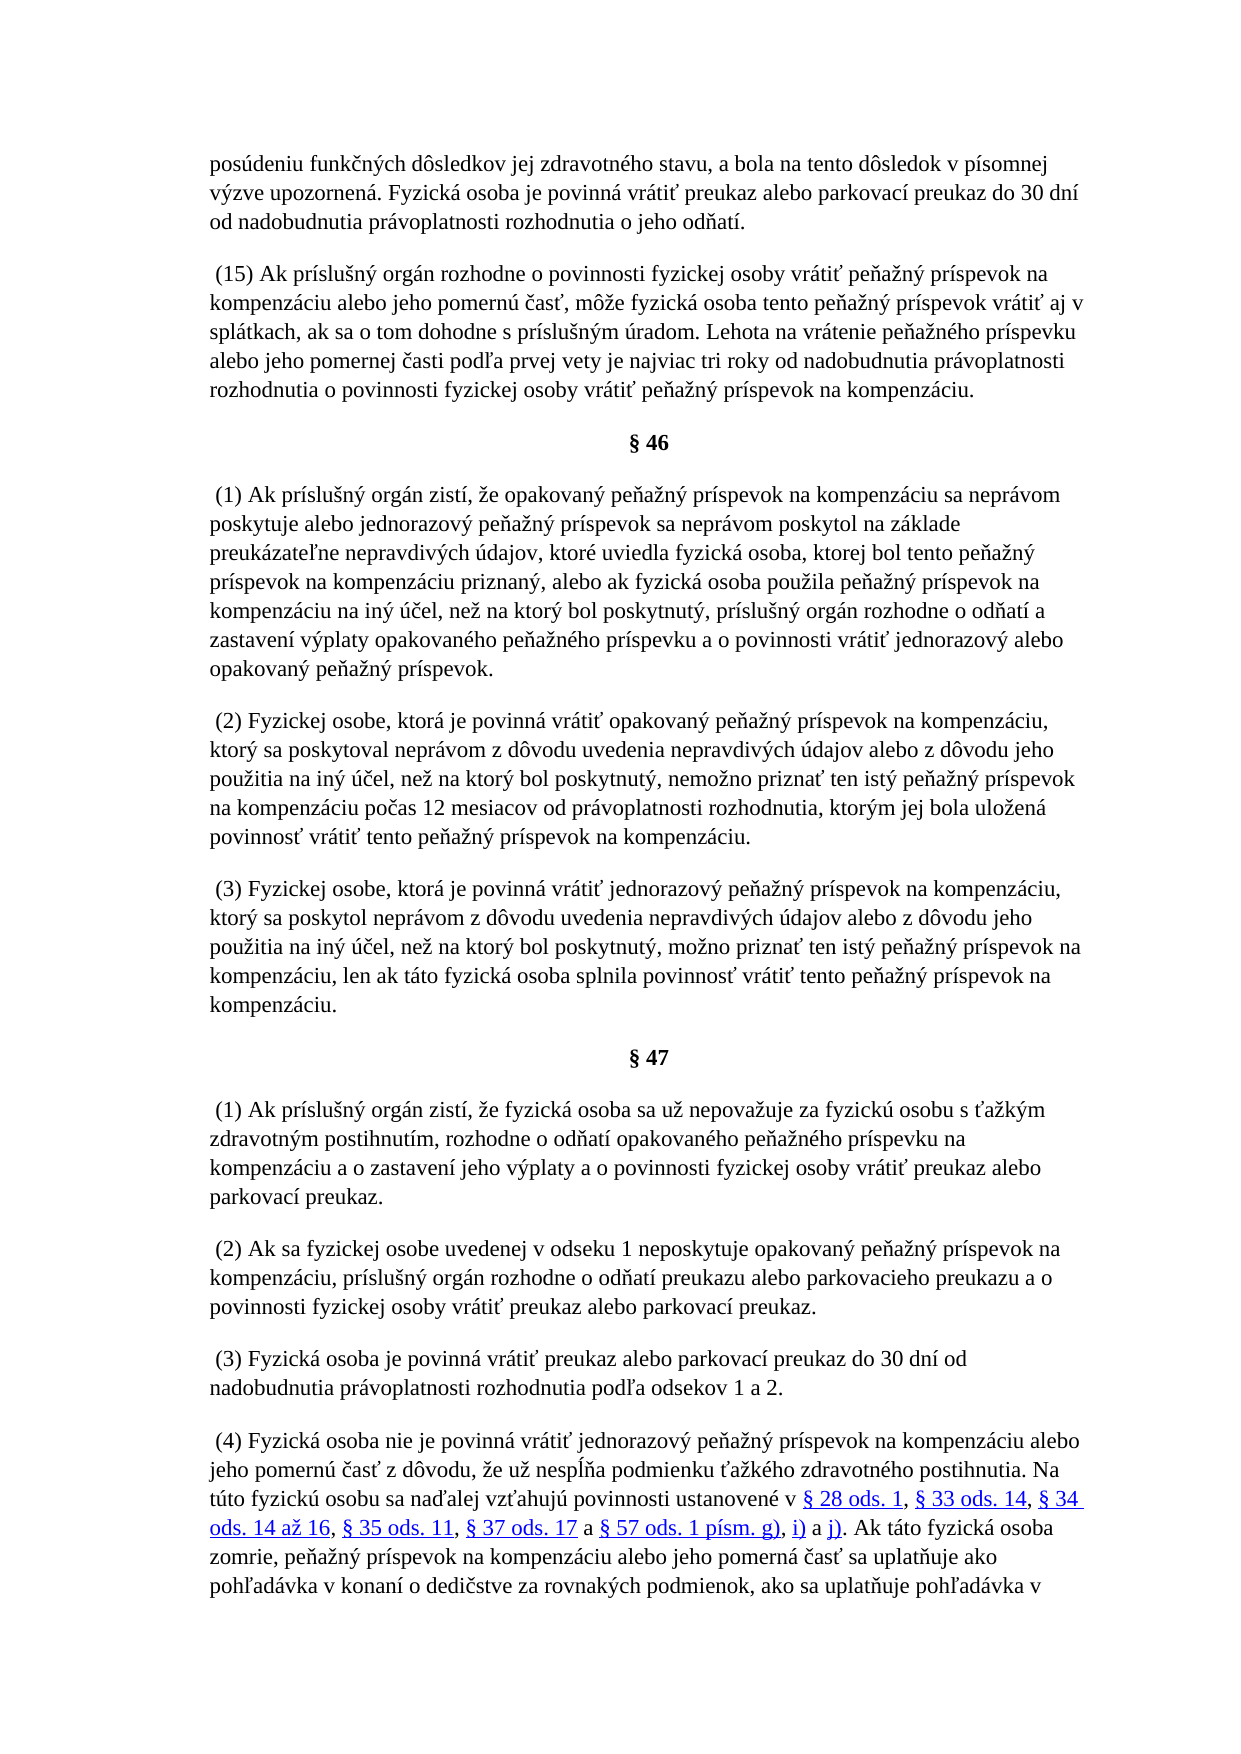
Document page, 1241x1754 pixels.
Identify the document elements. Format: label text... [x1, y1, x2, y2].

text (15) Ak príslušný orgán rozhodne o povinnosti fyzickej osoby vrátiť peňažný príspevok na kompenzáciu alebo jeho pomernú časť, môže fyzická osoba tento peňažný príspevok vrátiť aj v splátkach, ak sa o tom dohodne s príslušným úradom. Lehota na vrátenie peňažného príspevku alebo jeho pomernej časti podľa prvej vety je najviac tri roky od nadobudnutia právoplatnosti rozhodnutia o povinnosti fyzickej osoby vrátiť peňažný príspevok na kompenzáciu. [209, 260, 1090, 402]
text (1) Ak príslušný orgán zistí, že opakovaný peňažný príspevok na kompenzáciu sa neprávom poskytuje alebo jednorazový peňažný príspevok sa neprávom poskytol na základe preukázateľne nepravdivých údajov, ktoré uviedla fyzická osoba, ktorej bol tento peňažný príspevok na kompenzáciu priznaný, alebo ak fyzická osoba použila peňažný príspevok na kompenzáciu na iný účel, než na ktorý bol poskytnutý, príslušný orgán rozhodne o odňatí a zastavení výplaty opakovaného peňažného príspevku a o povinnosti vrátiť jednorazový alebo opakovaný peňažný príspevok. [209, 481, 1090, 681]
text (1) Ak príslušný orgán zistí, že fyzická osoba sa už nepovažuje za fyzickú osobu s ťažkým zdravotným postihnutím, rozhodne o odňatí opakovaného peňažného príspevku na kompenzáciu a o zastavení jeho výplaty a o povinnosti fyzickej osoby vrátiť preukaz alebo parkovací preukaz. [209, 1096, 1090, 1209]
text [209, 1427, 1090, 1598]
text (3) Fyzická osoba je povinná vrátiť preukaz alebo parkovací preukaz do 30 dní od nadobudnutia právoplatnosti rozhodnutia podľa odsekov 1 a 2. [209, 1346, 1090, 1401]
text (2) Fyzickej osobe, ktorá je povinná vrátiť opakovaný peňažný príspevok na kompenzáciu, ktorý sa poskytoval neprávom z dôvodu uvedenia nepravdivých údajov alebo z dôvodu jeho použitia na iný účel, než na ktorý bol poskytnutý, nemožno priznať ten istý peňažný príspevok na kompenzáciu počas 12 mesiacov od právoplatnosti rozhodnutia, ktorým jej bola uložená povinnosť vrátiť tento peňažný príspevok na kompenzáciu. [209, 707, 1090, 849]
text (3) Fyzickej osobe, ktorá je povinná vrátiť jednorazový peňažný príspevok na kompenzáciu, ktorý sa poskytol neprávom z dôvodu uvedenia nepravdivých údajov alebo z dôvodu jeho použitia na iný účel, než na ktorý bol poskytnutý, možno priznať ten istý peňažný príspevok na kompenzáciu, len ak táto fyzická osoba splnila povinnosť vrátiť tento peňažný príspevok na kompenzáciu. [209, 875, 1090, 1017]
text § 47 [202, 1043, 1090, 1070]
text § 46 [202, 428, 1090, 455]
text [209, 150, 1090, 234]
text (2) Ak sa fyzickej osobe uvedenej v odseku 1 neposkytuje opakovaný peňažný príspevok na kompenzáciu, príslušný orgán rozhodne o odňatí preukazu alebo parkovacieho preukazu a o povinnosti fyzickej osoby vrátiť preukaz alebo parkovací preukaz. [209, 1235, 1090, 1319]
